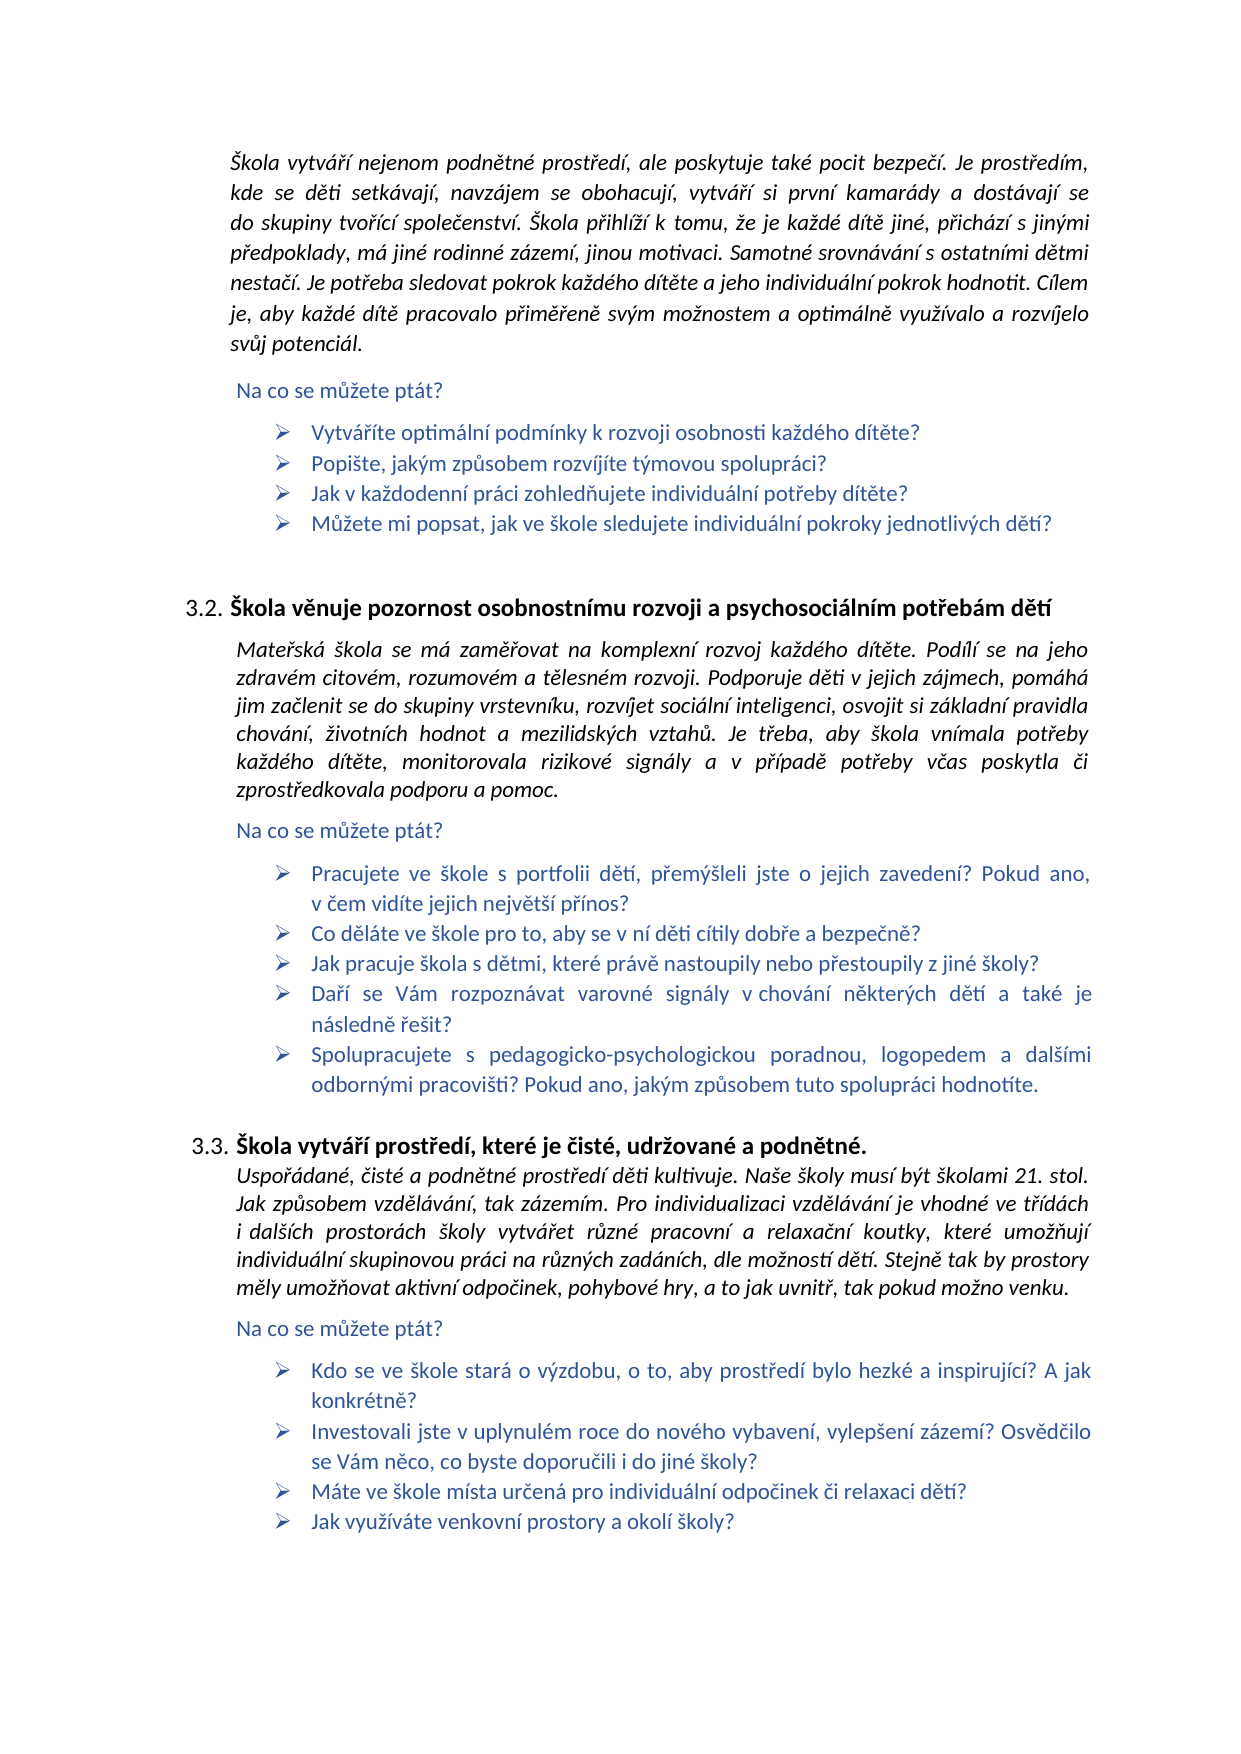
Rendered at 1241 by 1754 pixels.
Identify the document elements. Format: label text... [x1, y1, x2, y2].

text Škola vytváří nejenom podnětné prostředí, ale poskytuje také pocit bezpečí. Je prostředím, kde se děti setkávají, navzájem se obohacují, vytváří si první kamarády a dostávají se do skupiny tvořící společenství. Škola přihlíží k tomu, že je každé dítě jiné, přichází s jinými předpoklady, má jiné rodinné zázemí, jinou motivaci. Samotné srovnávání s ostatními dětmi nestačí. Je potřeba sledovat pokrok každého dítěte a jeho individuální pokrok hodnotit. Cílem je, aby každé dítě pracovalo přiměřeně svým možnostem a optimálně využívalo a rozvíjelo svůj potenciál. [230, 148, 1093, 357]
list Jak využíváte venkovní prostory a okolí školy? [274, 1507, 1093, 1535]
list Škola vytváří prostředí, které je čisté, udržované a podnětné. [191, 1131, 1093, 1161]
list Uspořádané, čisté a podnětné prostředí děti kultivuje. Naše školy musí být školami 21. stol. Jak způsobem vzdělávání, tak zázemím. Pro individualizaci vzdělávání je vhodné ve třídách i dalších prostorách školy vytvářet různé pracovní a relaxační koutky, které umožňují individuální skupinovou práci na různých zadáních, dle možností dětí. Stejně tak by prostory měly umožňovat aktivní odpočinek, pohybové hry, a to jak uvnitř, tak pokud možno venku. [236, 1161, 1093, 1301]
list Máte ve škole místa určená pro individuální odpočinek či relaxaci dětí? [274, 1477, 1093, 1505]
list Jak v každodenní práci zohledňujete individuální potřeby dítěte? [274, 479, 1093, 507]
text Mateřská škola se má zaměřovat na komplexní rozvoj každého dítěte. Podílí se na jeho zdravém citovém, rozumovém a tělesném rozvoji. Podporuje děti v jejich zájmech, pomáhá jim začlenit se do skupiny vrstevníku, rozvíjet sociální inteligenci, osvojit si základní pravidla chování, životních hodnot a mezilidských vztahů. Je třeba, aby škola vnímala potřeby každého dítěte, monitorovala rizikové signály a v případě potřeby včas poskytla či zprostředkovala podporu a pomoc. [236, 635, 1093, 803]
list Škola věnuje pozornost osobnostnímu rozvoji a psychosociálním potřebám dětí [185, 592, 1093, 623]
text Na co se můžete ptát? [236, 1314, 1093, 1342]
list Vytváříte optimální podmínky k rozvoji osobnosti každého dítěte? [274, 418, 1093, 446]
list Kdo se ve škole stará o výzdobu, o to, aby prostředí bylo hezké a inspirující? A jak konkrétně? [274, 1356, 1093, 1414]
list Daří se Vám rozpoznávat varovné signály v chování některých dětí a také je následně řešit? [274, 979, 1093, 1038]
text Na co se můžete ptát? [236, 376, 1093, 404]
list Co děláte ve škole pro to, aby se v ní děti cítily dobře a bezpečně? [274, 919, 1093, 947]
list Jak pracuje škola s dětmi, které právě nastoupily nebo přestoupily z jiné školy? [274, 949, 1093, 977]
list Investovali jste v uplynulém roce do nového vybavení, vylepšení zázemí? Osvědčilo se Vám něco, co byste doporučili i do jiné školy? [274, 1417, 1093, 1475]
list Můžete mi popsat, jak ve škole sledujete individuální pokroky jednotlivých dětí? [274, 509, 1093, 537]
list Spolupracujete s pedagogicko-psychologickou poradnou, logopedem a dalšími odbornými pracovišti? Pokud ano, jakým způsobem tuto spolupráci hodnotíte. [274, 1040, 1093, 1098]
list Pracujete ve škole s portfolii dětí, přemýšleli jste o jejich zavedení? Pokud ano, v čem vidíte jejich největší přínos? [274, 859, 1093, 917]
list Popište, jakým způsobem rozvíjíte týmovou spolupráci? [274, 449, 1093, 477]
text Na co se můžete ptát? [236, 816, 1093, 844]
